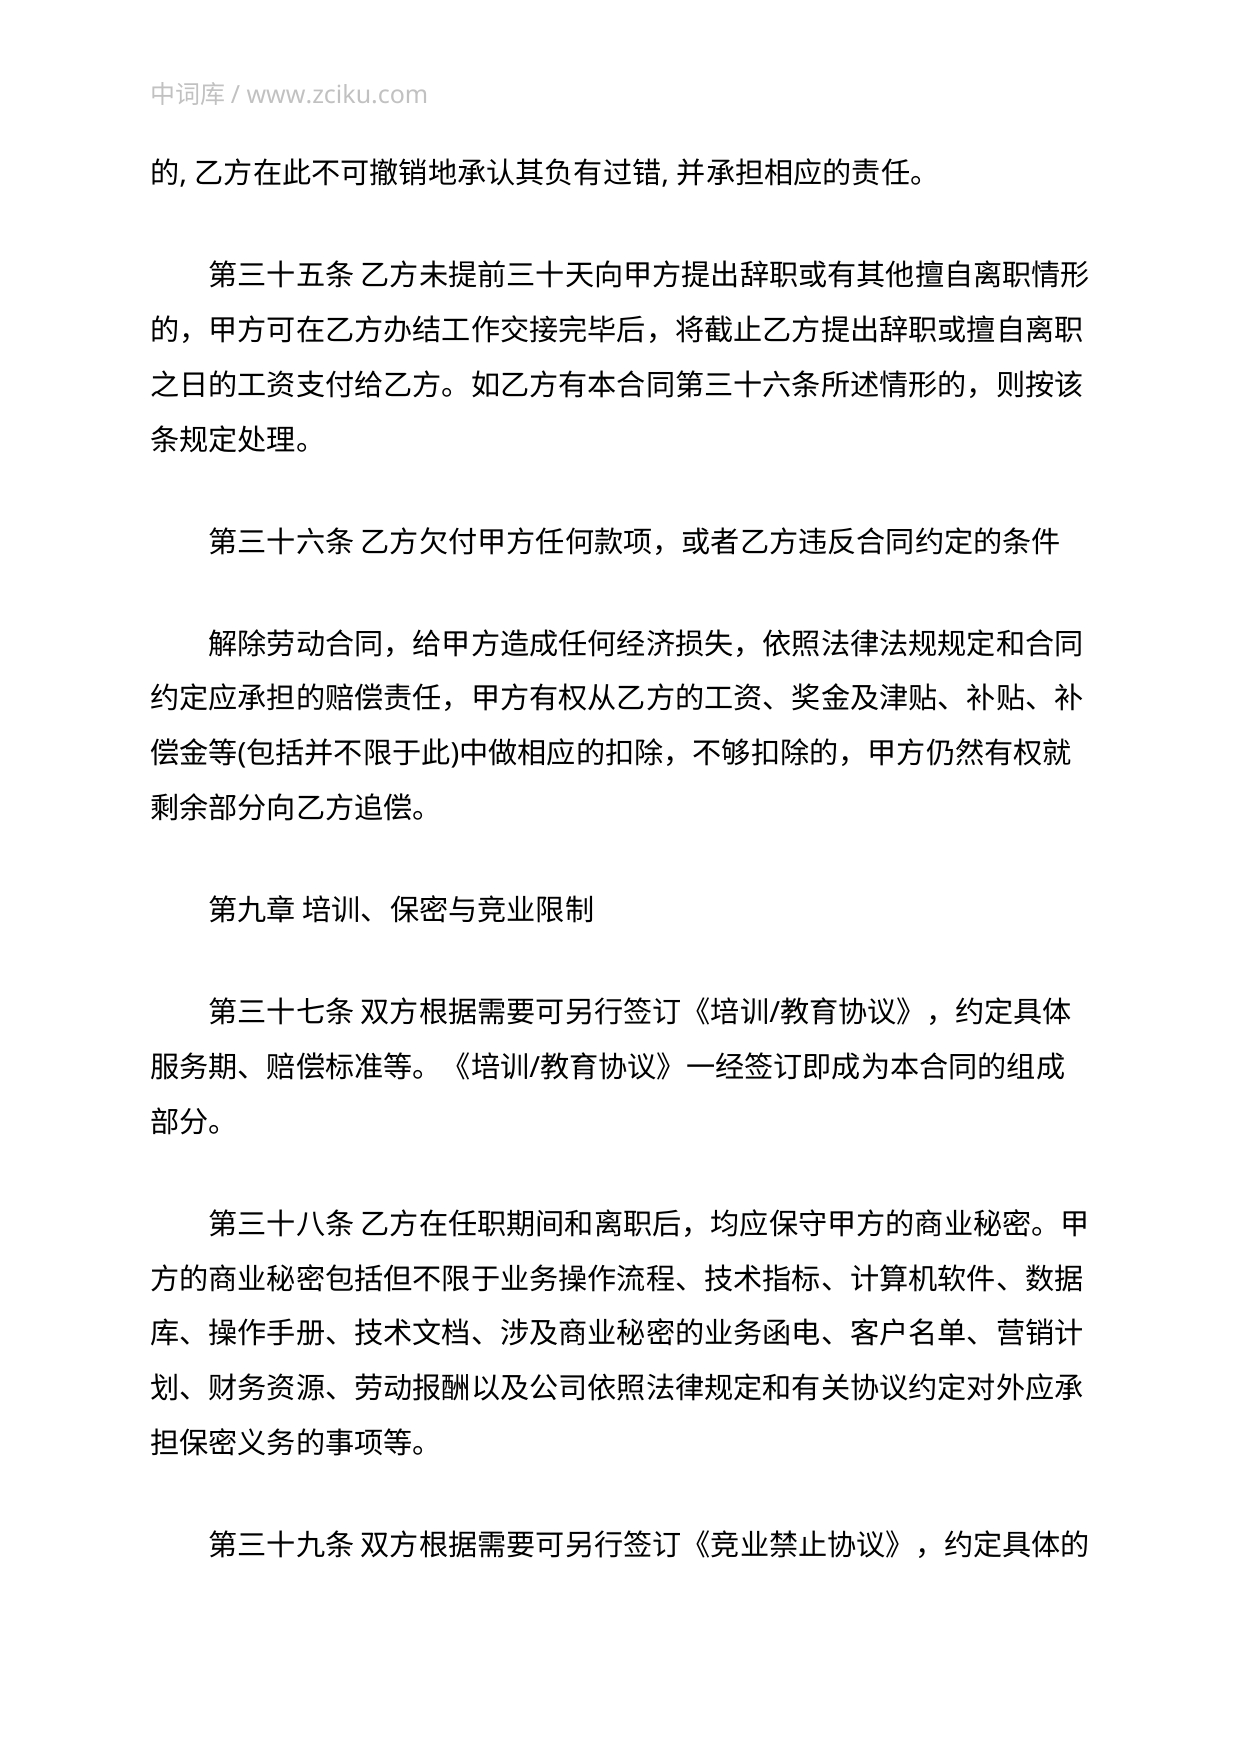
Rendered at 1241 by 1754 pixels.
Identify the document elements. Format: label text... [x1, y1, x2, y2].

text 第三十五条 乙方未提前三十天向甲方提出辞职或有其他擅自离职情形的，甲方可在乙方办结工作交接完毕后，将截止乙方提出辞职或擅自离职之日的工资支付给乙方。如乙方有本合同第三十六条所述情形的，则按该条规定处理。 [150, 252, 1090, 459]
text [150, 1522, 1090, 1564]
text 第三十七条 双方根据需要可另行签订《培训/教育协议》，约定具体服务期、赔偿标准等。《培训/教育协议》一经签订即成为本合同的组成部分。 [150, 988, 1090, 1141]
text 第三十八条 乙方在任职期间和离职后，均应保守甲方的商业秘密。甲方的商业秘密包括但不限于业务操作流程、技术指标、计算机软件、数据库、操作手册、技术文档、涉及商业秘密的业务函电、客户名单、营销计划、财务资源、劳动报酬以及公司依照法律规定和有关协议约定对外应承担保密义务的事项等。 [150, 1200, 1090, 1462]
text 第九章 培训、保密与竞业限制 [150, 887, 1090, 929]
text 解除劳动合同，给甲方造成任何经济损失，依照法律法规规定和合同约定应承担的赔偿责任，甲方有权从乙方的工资、奖金及津贴、补贴、补偿金等(包括并不限于此)中做相应的扣除，不够扣除的，甲方仍然有权就剩余部分向乙方追偿。 [150, 620, 1090, 827]
text 第三十六条 乙方欠付甲方任何款项，或者乙方违反合同约定的条件 [150, 518, 1090, 561]
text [150, 150, 1090, 192]
